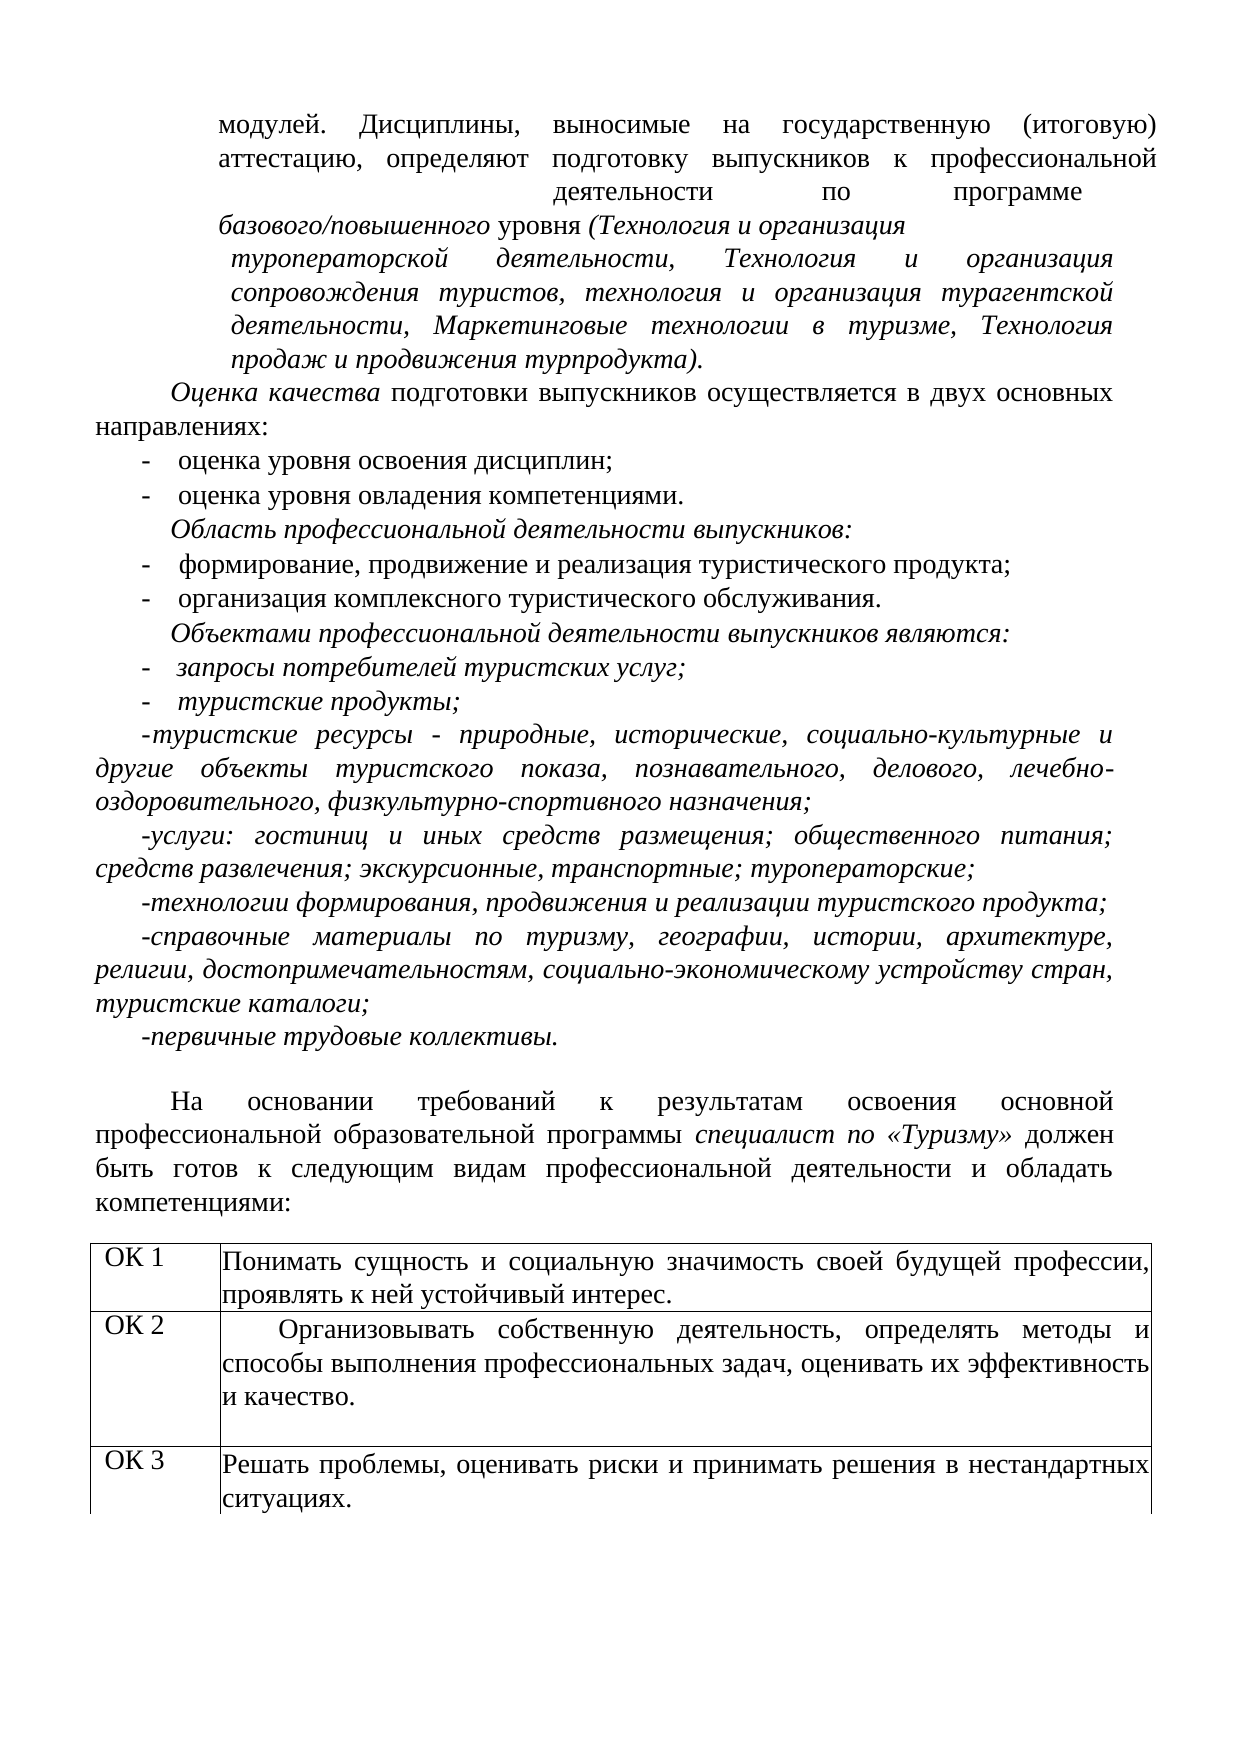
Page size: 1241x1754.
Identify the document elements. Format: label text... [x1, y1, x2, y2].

table_cell Организовывать собственную деятельность, определять методы и способы выполнения профессиональных задач, оценивать их эффективность и качество. [221, 1312, 1151, 1446]
list оценка уровня освоения дисциплин; [95, 442, 1160, 477]
list формирование, продвижение и реализация туристического продукта; [95, 546, 1160, 580]
text -технологии формирования, продвижения и реализации туристского продукта; [95, 885, 1114, 918]
text Область профессиональной деятельности выпускников: [95, 511, 1160, 546]
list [181, 107, 1158, 241]
table_header Понимать сущность и социальную значимость своей будущей профессии, проявлять к ней устойчивый интерес. [221, 1244, 1151, 1311]
text -справочные материалы по туризму, географии, истории, архитектуре, религии, достопримечательностям, социально-экономическому устройству стран, туристские каталоги; [95, 918, 1114, 1019]
table_header ОК 1 [91, 1244, 220, 1311]
text -первичные трудовые коллективы. [95, 1019, 1160, 1052]
table_cell ОК 2 [91, 1312, 220, 1446]
text туроператорской деятельности, Технология и организация сопровождения туристов, технология и организация турагентской деятельности, Маркетинговые технологии в туризме, Технология продаж и продвижения турпродукта). [231, 241, 1114, 375]
list туристские продукты; [95, 683, 1160, 717]
text На основании требований к результатам освоения основной профессиональной образовательной программы специалист по «Туризму» должен быть готов к следующим видам профессиональной деятельности и обладать компетенциями: [95, 1084, 1114, 1218]
text Оценка качества подготовки выпускников осуществляется в двух основных направлениях: [95, 375, 1114, 442]
text Объектами профессиональной деятельности выпускников являются: [95, 614, 1160, 649]
list туристские ресурсы - природные, исторические, социально-культурные и другие объекты туристского показа, познавательного, делового, лечебнооздоровительного, физкультурно-спортивного назначения; [95, 717, 1114, 818]
list запросы потребителей туристских услуг; [95, 649, 1160, 683]
table_cell ОК 3 [91, 1447, 220, 1514]
list организация комплексного туристического обслуживания. [95, 580, 1160, 614]
text -услуги: гостиниц и иных средств размещения; общественного питания; средств развлечения; экскурсионные, транспортные; туроператорские; [95, 818, 1114, 885]
table_cell Решать проблемы, оценивать риски и принимать решения в нестандартных ситуациях. [221, 1447, 1151, 1514]
list оценка уровня овладения компетенциями. [95, 477, 1160, 511]
